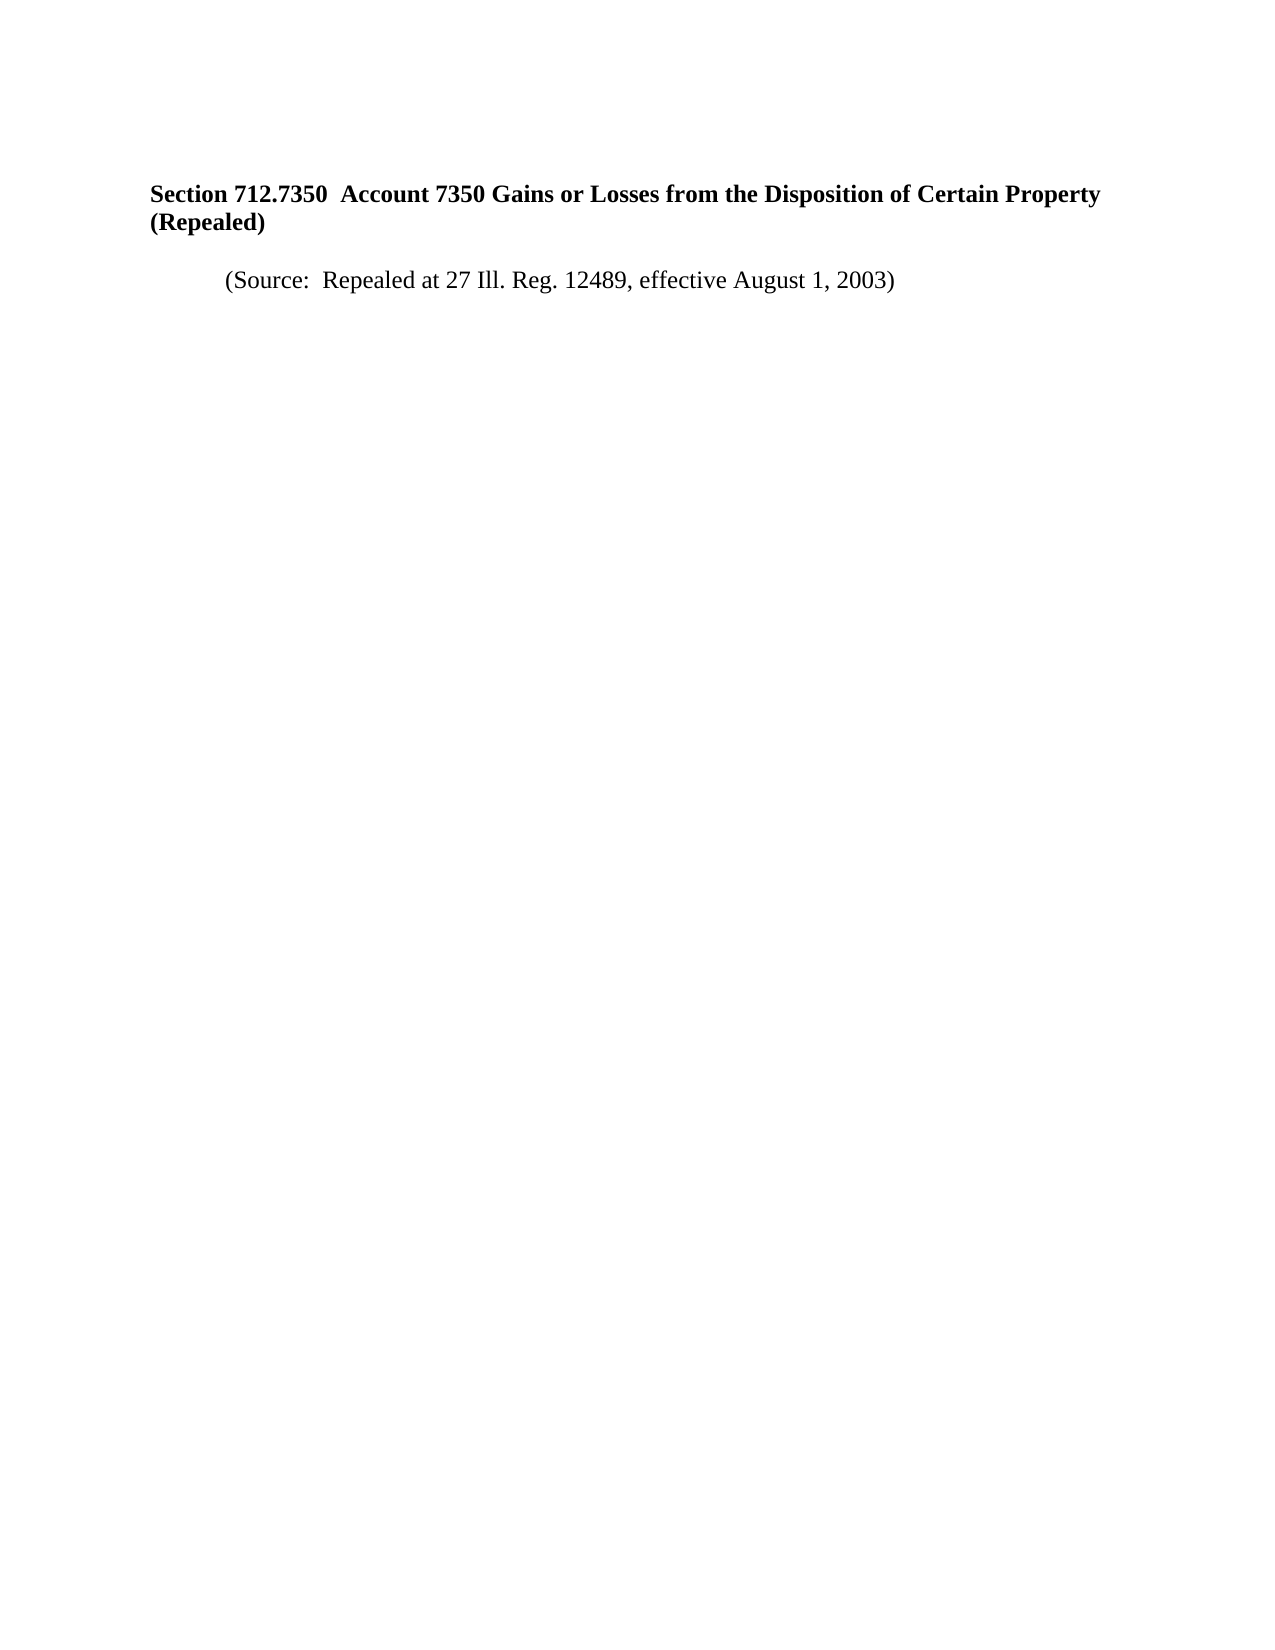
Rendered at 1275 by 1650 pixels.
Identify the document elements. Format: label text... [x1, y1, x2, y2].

text (Source: Repealed at 27 Ill. Reg. 12489, effective August 1, 2003) [150, 265, 1125, 294]
text Section 712.7350 Account 7350 Gains or Losses from the Disposition of Certain Property (Repealed) [150, 179, 1125, 236]
